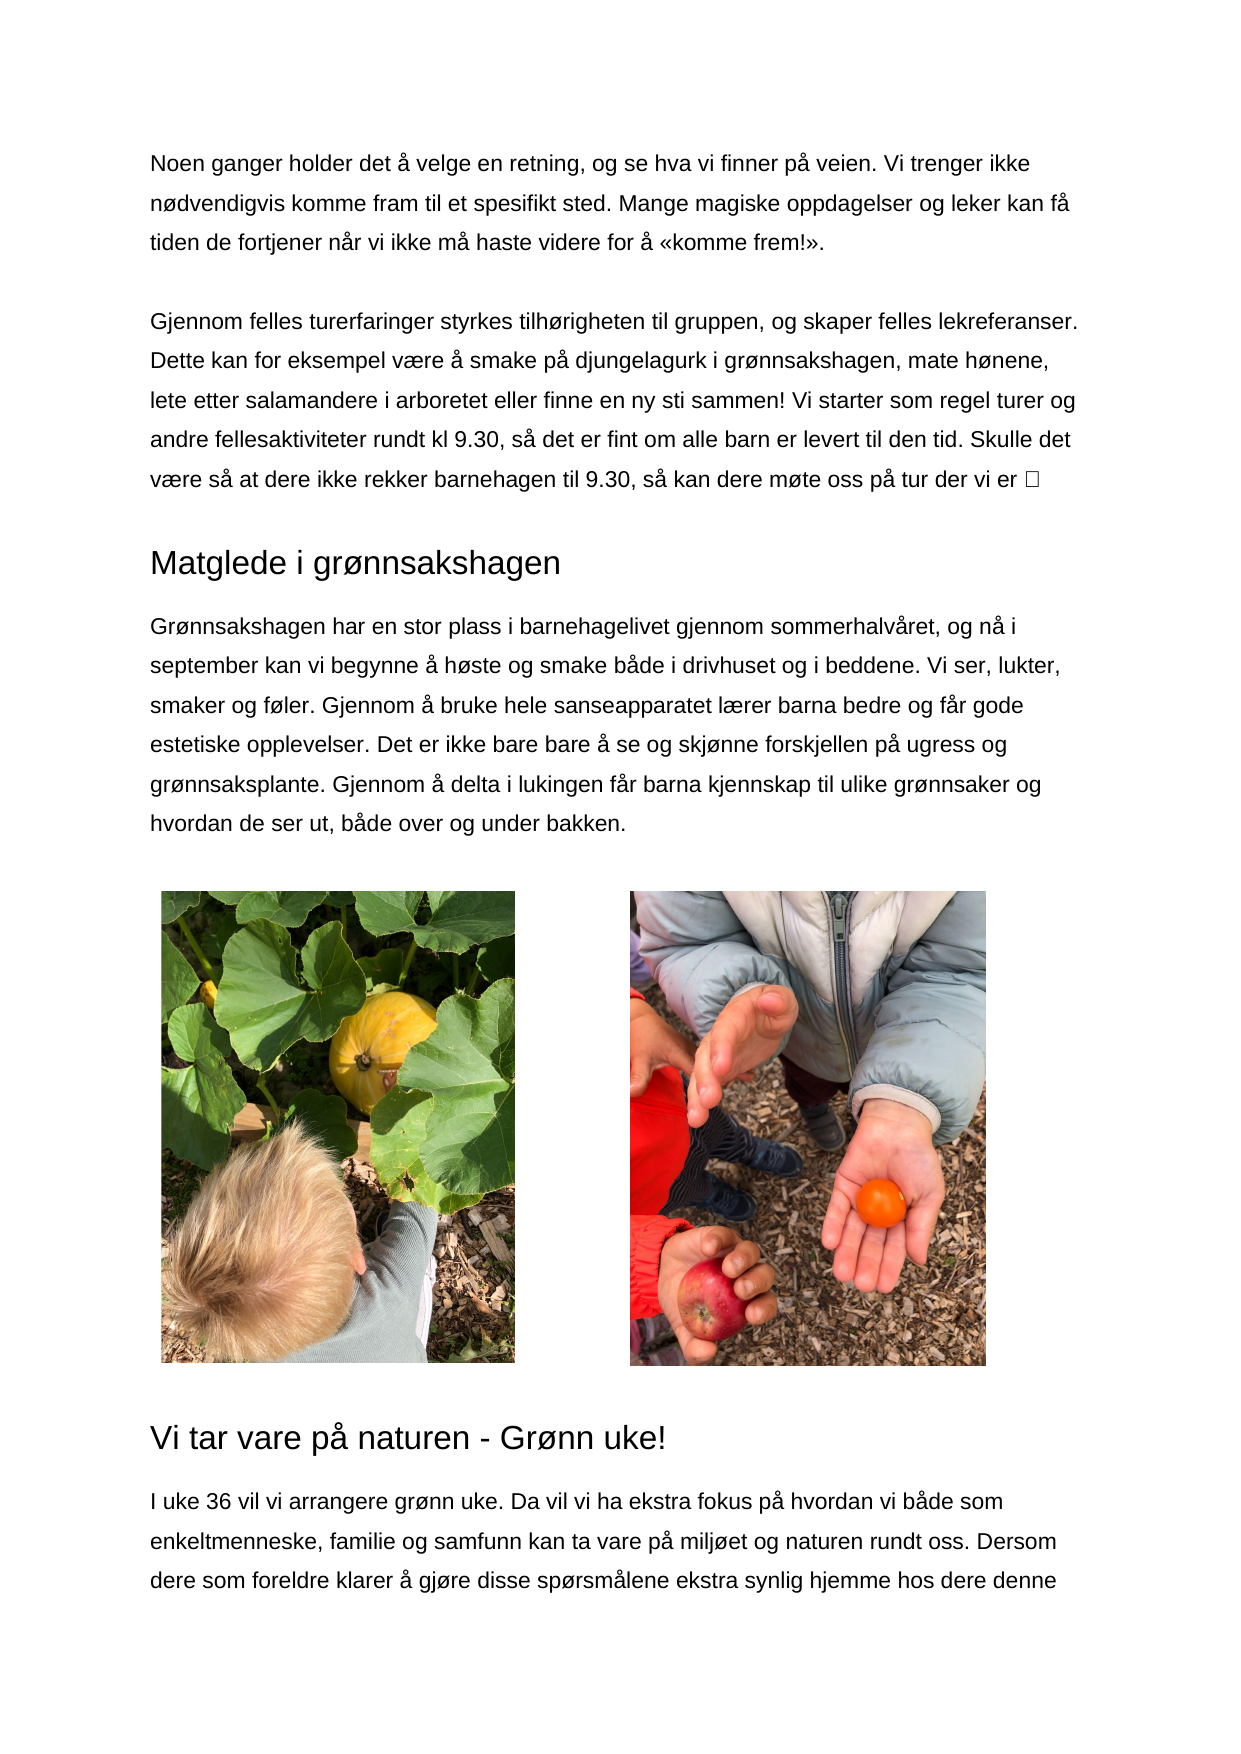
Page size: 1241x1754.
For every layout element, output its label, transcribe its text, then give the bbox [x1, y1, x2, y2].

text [150, 1488, 1090, 1594]
text Noen ganger holder det å velge en retning, og se hva vi finner på veien. Vi trenger ikke nødvendigvis komme fram til et spesifikt sted. Mange magiske oppdagelser og leker kan få tiden de fortjener når vi ikke må haste videre for å «komme frem!». [150, 150, 1090, 255]
subtitle Matglede i grønnsakshagen [150, 543, 1090, 581]
subtitle Vi tar vare på naturen - Grønn uke! [150, 1418, 1090, 1457]
text Gjennom felles turerfaringer styrkes tilhørigheten til gruppen, og skaper felles lekreferanser. Dette kan for eksempel være å smake på djungelagurk i grønnsakshagen, mate hønene, lete etter salamandere i arboretet eller finne en ny sti sammen! Vi starter som regel turer og andre fellesaktiviteter rundt kl 9.30, så det er fint om alle barn er levert til den tid. Skulle det være så at dere ikke rekker barnehagen til 9.30, så kan dere møte oss på tur der vi er 🙂 [150, 308, 1090, 492]
text Grønnsakshagen har en stor plass i barnehagelivet gjennom sommerhalvåret, og nå i september kan vi begynne å høste og smake både i drivhuset og i beddene. Vi ser, lukter, smaker og føler. Gjennom å bruke hele sanseapparatet lærer barna bedre og får gode estetiske opplevelser. Det er ikke bare bare å se og skjønne forskjellen på ugress og grønnsaksplante. Gjennom å delta i lukingen får barna kjennskap til ulike grønnsaker og hvordan de ser ut, både over og under bakken. [150, 613, 1090, 837]
picture [630, 891, 986, 1366]
picture [161, 891, 515, 1363]
table_header [620, 891, 1086, 1379]
table_header [151, 891, 618, 1379]
